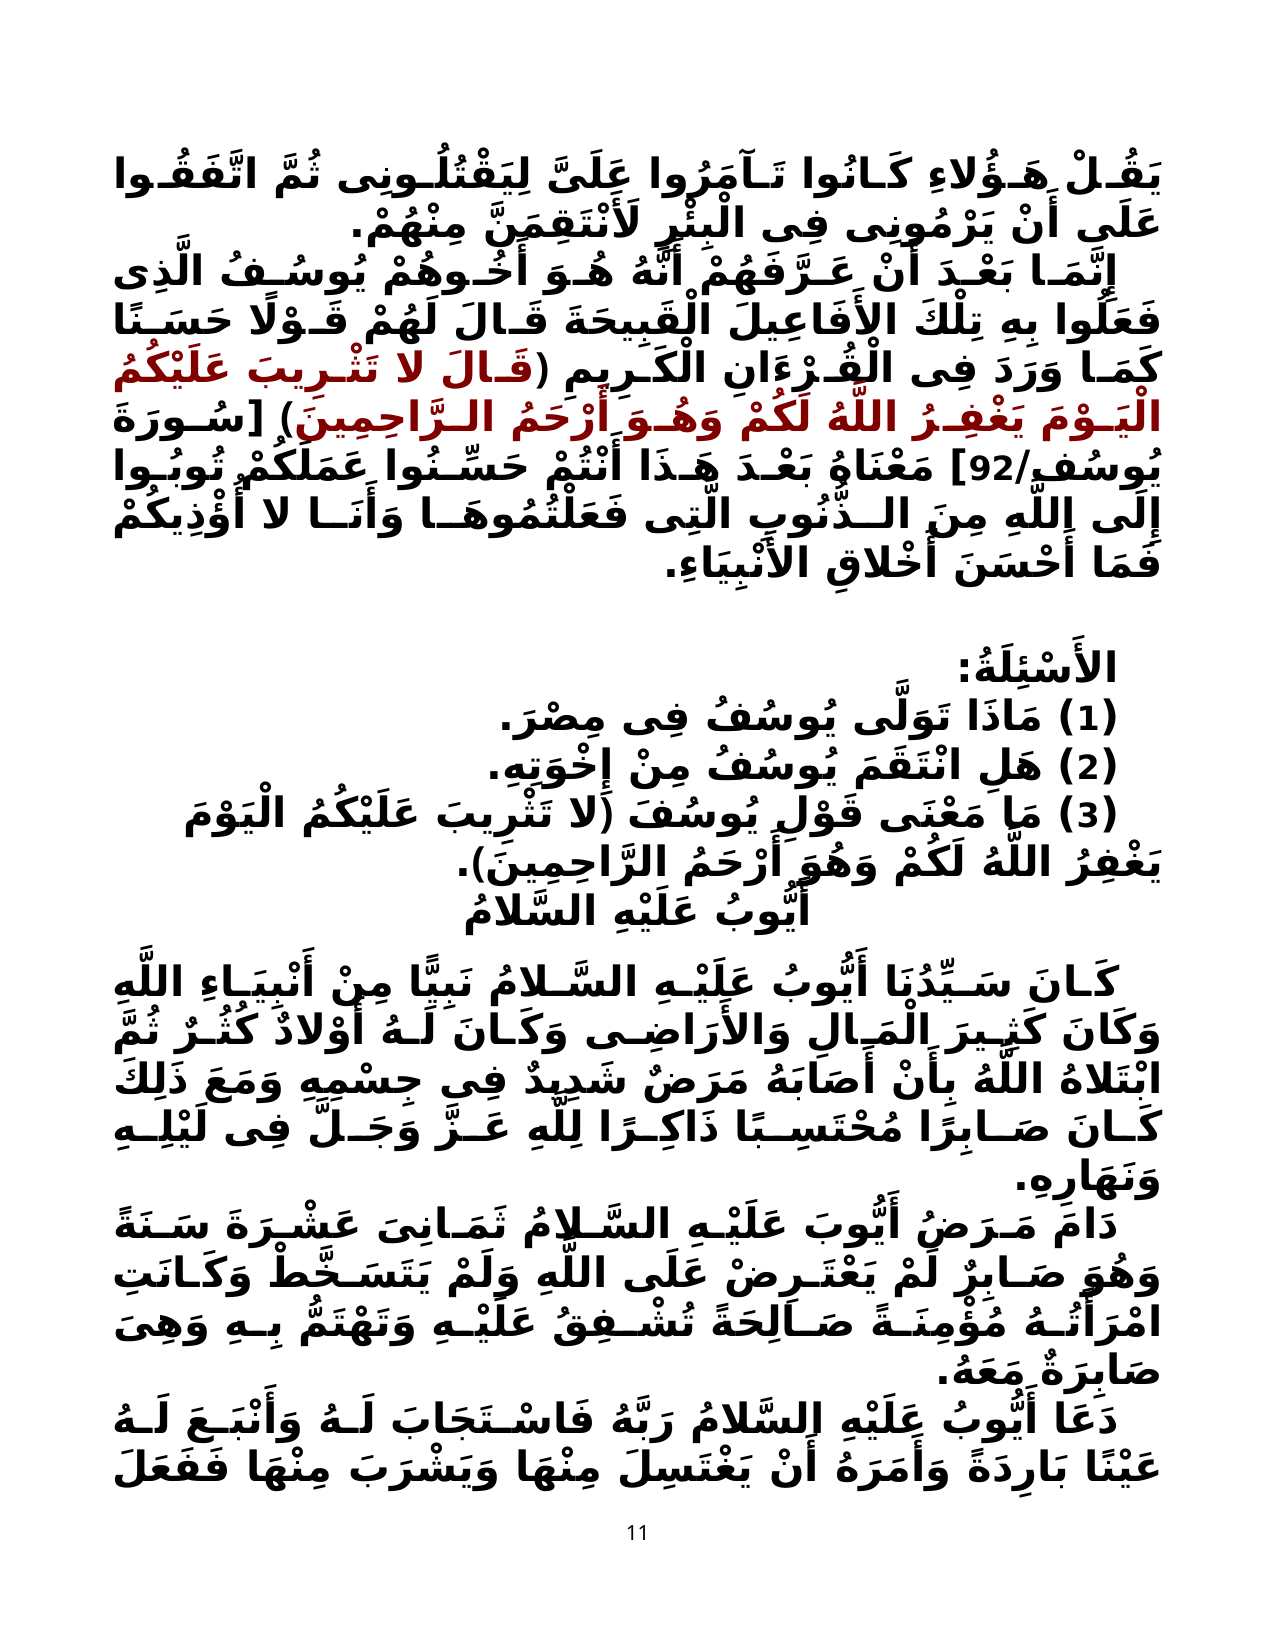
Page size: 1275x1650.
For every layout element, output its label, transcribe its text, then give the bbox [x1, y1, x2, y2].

text دَامَ مَرَضُ أَيُّوبَ عَلَيْهِ السَّلامُ ثَمَانِىَ عَشْرَةَ سَنَةً وَهُوَ صَابِرٌ لَمْ يَعْتَرِضْ عَلَى اللَّهِ وَلَمْ يَتَسَخَّطْ وَكَانَتِ امْرَأَتُهُ مُؤْمِنَةً صَالِحَةً تُشْفِقُ عَلَيْهِ وَتَهْتَمُّ بِهِ وَهِىَ صَابِرَةٌ مَعَهُ. [112, 1200, 1162, 1394]
text (3) مَا مَعْنَى قَوْلِ يُوسُفَ ﴿لا تَثْرِيبَ عَلَيْكُمُ الْيَوْمَ يَغْفِرُ اللَّهُ لَكُمْ وَهُوَ أَرْحَمُ الرَّاحِمِينَ﴾. [112, 789, 1162, 886]
text إِنَّمَا بَعْدَ أَنْ عَرَّفَهُمْ أَنَّهُ هُوَ أَخُوهُمْ يُوسُفُ الَّذِى فَعَلُوا بِهِ تِلْكَ الأَفَاعِيلَ الْقَبِيحَةَ قَالَ لَهُمْ قَوْلًا حَسَنًا كَمَا وَرَدَ فِى الْقُرْءَانِ الْكَرِيمِ ﴿قَالَ لا تَثْرِيبَ عَلَيْكُمُ الْيَوْمَ يَغْفِرُ اللَّهُ لَكُمْ وَهُوَ أَرْحَمُ الرَّاحِمِينَ﴾ [سُورَةَ يُوسُف/92] مَعْنَاهُ بَعْدَ هَذَا أَنْتُمْ حَسِّنُوا عَمَلَكُمْ تُوبُوا إِلَى اللَّهِ مِنَ الذُّنُوبِ الَّتِى فَعَلْتُمُوهَا وَأَنَا لا أُؤْذِيكُمْ فَمَا أَحْسَنَ أَخْلاقِ الأَنْبِيَاءِ. [112, 247, 1162, 587]
text الأَسْئِلَةُ: [112, 644, 1162, 692]
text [112, 150, 1162, 247]
text (2) هَلِ انْتَقَمَ يُوسُفُ مِنْ إِخْوَتِهِ. [112, 741, 1162, 789]
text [112, 1394, 1162, 1492]
text كَانَ سَيِّدُنَا أَيُّوبُ عَلَيْهِ السَّلامُ نَبِيًّا مِنْ أَنْبِيَاءِ اللَّهِ وَكَانَ كَثِيرَ الْمَالِ وَالأَرَاضِى وَكَانَ لَهُ أَوْلادٌ كُثُرٌ ثُمَّ ابْتَلاهُ اللَّهُ بِأَنْ أَصَابَهُ مَرَضٌ شَدِيدٌ فِى جِسْمِهِ وَمَعَ ذَلِكَ كَانَ صَابِرًا مُحْتَسِبًا ذَاكِرًا لِلَّهِ عَزَّ وَجَلَّ فِى لَيْلِهِ وَنَهَارِهِ. [112, 958, 1162, 1200]
text (1) مَاذَا تَوَلَّى يُوسُفُ فِى مِصْرَ. [112, 692, 1162, 741]
text أَيُّوبُ عَلَيْهِ السَّلامُ [112, 886, 1162, 935]
